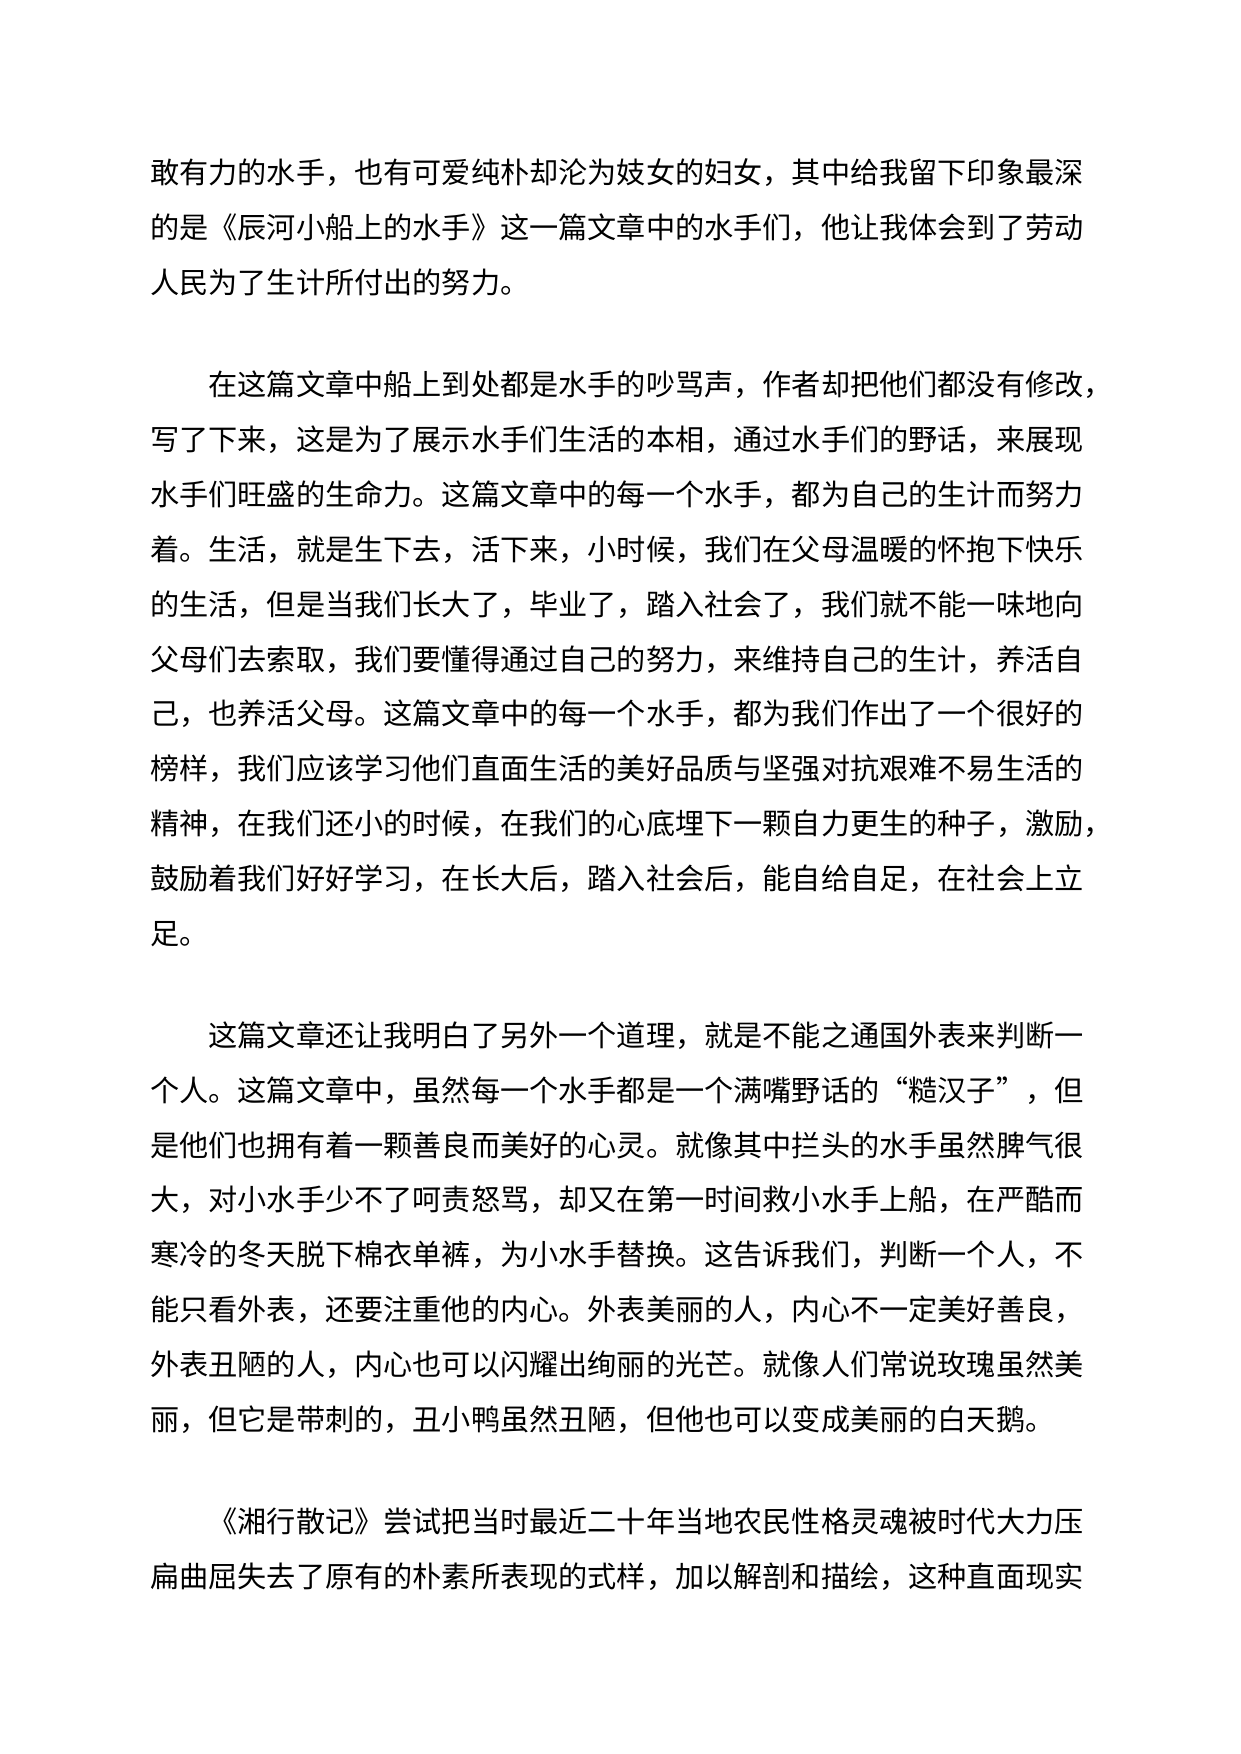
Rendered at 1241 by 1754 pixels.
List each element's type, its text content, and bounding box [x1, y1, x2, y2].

text 这篇文章还让我明白了另外一个道理，就是不能之通国外表来判断一个人。这篇文章中，虽然每一个水手都是一个满嘴野话的“糙汉子”，但是他们也拥有着一颗善良而美好的心灵。就像其中拦头的水手虽然脾气很大，对小水手少不了呵责怒骂，却又在第一时间救小水手上船，在严酷而寒冷的冬天脱下棉衣单裤，为小水手替换。这告诉我们，判断一个人，不能只看外表，还要注重他的内心。外表美丽的人，内心不一定美好善良，外表丑陋的人，内心也可以闪耀出绚丽的光芒。就像人们常说玫瑰虽然美丽，但它是带刺的，丑小鸭虽然丑陋，但他也可以变成美丽的白天鹅。 [150, 1012, 1090, 1439]
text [150, 150, 1090, 302]
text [150, 1498, 1090, 1596]
text 在这篇文章中船上到处都是水手的吵骂声，作者却把他们都没有修改，写了下来，这是为了展示水手们生活的本相，通过水手们的野话，来展现水手们旺盛的生命力。这篇文章中的每一个水手，都为自己的生计而努力着。生活，就是生下去，活下来，小时候，我们在父母温暖的怀抱下快乐的生活，但是当我们长大了，毕业了，踏入社会了，我们就不能一味地向父母们去索取，我们要懂得通过自己的努力，来维持自己的生计，养活自己，也养活父母。这篇文章中的每一个水手，都为我们作出了一个很好的榜样，我们应该学习他们直面生活的美好品质与坚强对抗艰难不易生活的精神，在我们还小的时候，在我们的心底埋下一颗自力更生的种子，激励，鼓励着我们好好学习，在长大后，踏入社会后，能自给自足，在社会上立足。 [150, 362, 1090, 953]
